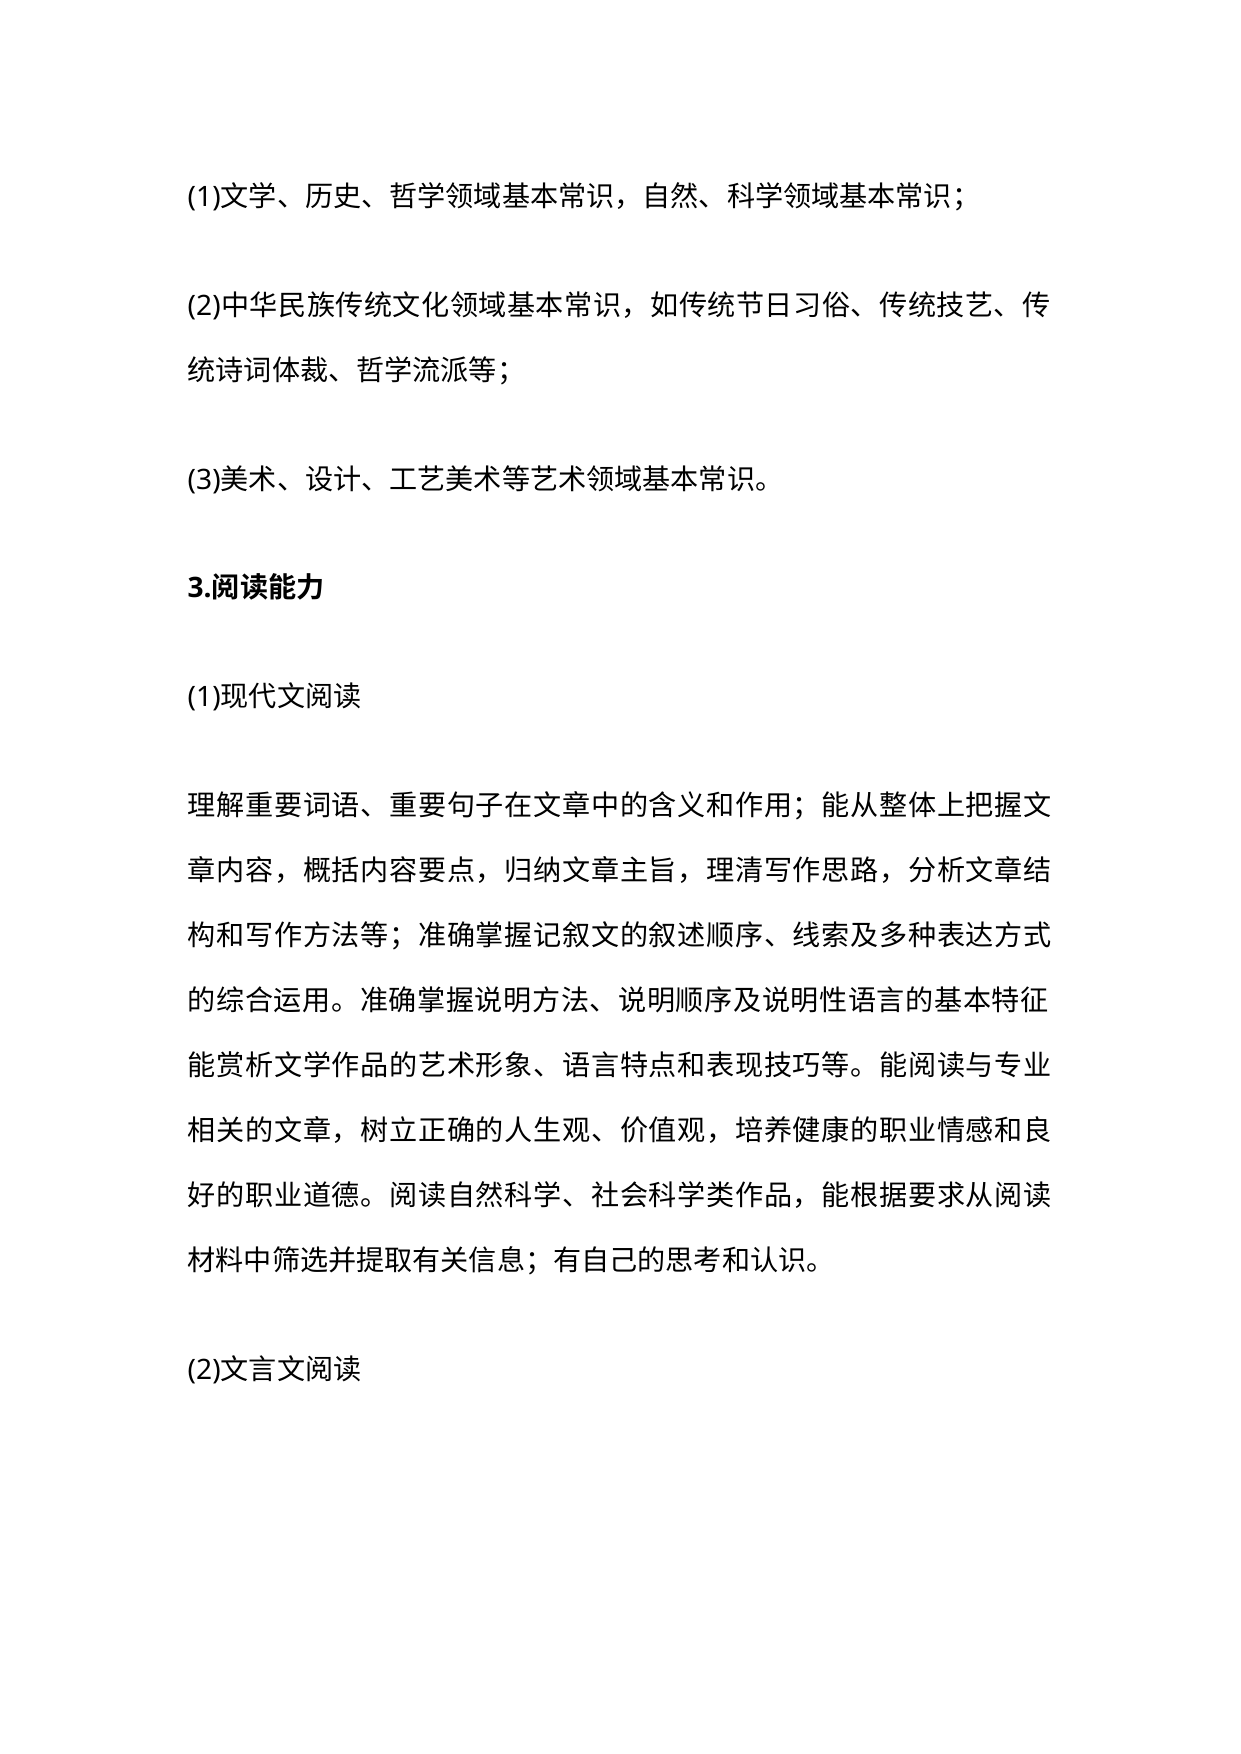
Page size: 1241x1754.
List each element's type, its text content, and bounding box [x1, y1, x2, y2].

text (2)中华民族传统文化领域基本常识，如传统节日习俗、传统技艺、传统诗词体裁、哲学流派等； [187, 271, 1053, 401]
text 理解重要词语、重要句子在文章中的含义和作用；能从整体上把握文章内容，概括内容要点，归纳文章主旨，理清写作思路，分析文章结构和写作方法等；准确掌握记叙文的叙述顺序、线索及多种表达方式的综合运用。准确掌握说明方法、说明顺序及说明性语言的基本特征。能赏析文学作品的艺术形象、语言特点和表现技巧等。能阅读与专业相关的文章，树立正确的人生观、价值观，培养健康的职业情感和良好的职业道德。阅读自然科学、社会科学类作品，能根据要求从阅读材料中筛选并提取有关信息；有自己的思考和认识。 [187, 771, 1053, 1291]
text (1)文学、历史、哲学领域基本常识，自然、科学领域基本常识； [187, 162, 1053, 227]
text (2)文言文阅读 [187, 1334, 1053, 1399]
text 3.阅读能力 [187, 553, 1053, 618]
text (3)美术、设计、工艺美术等艺术领域基本常识。 [187, 444, 1053, 509]
text (1)现代文阅读 [187, 662, 1053, 727]
